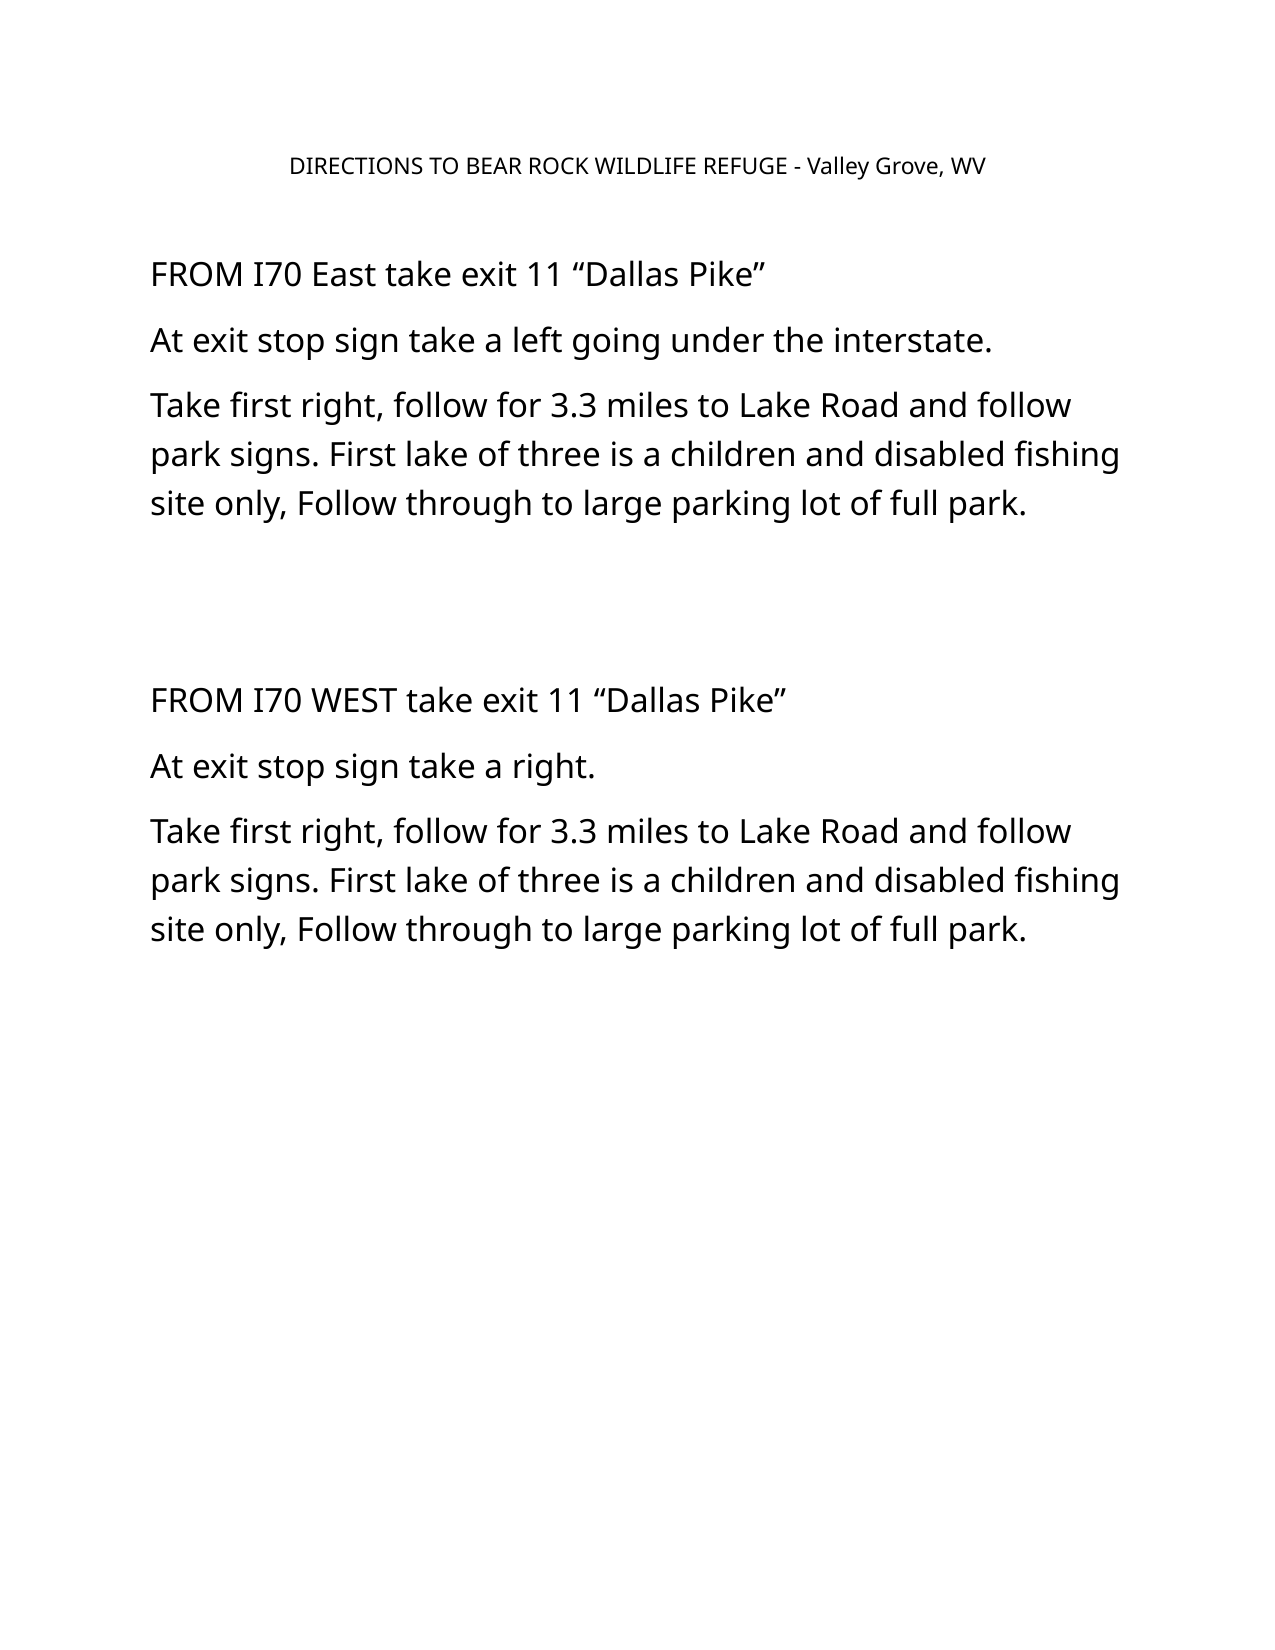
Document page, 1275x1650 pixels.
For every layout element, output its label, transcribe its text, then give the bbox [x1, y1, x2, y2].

text At exit stop sign take a left going under the interstate. [150, 316, 1125, 362]
text At exit stop sign take a right. [150, 742, 1125, 788]
text Take first right, follow for 3.3 miles to Lake Road and follow park signs. First lake of three is a children and disabled fishing site only, Follow through to large parking lot of full park. [150, 808, 1125, 951]
text FROM I70 East take exit 11 “Dallas Pike” [150, 251, 1125, 296]
text Take first right, follow for 3.3 miles to Lake Road and follow park signs. First lake of three is a children and disabled fishing site only, Follow through to large parking lot of full park. [150, 382, 1125, 525]
text DIRECTIONS TO BEAR ROCK WILDLIFE REFUGE - Valley Grove, WV [150, 150, 1125, 181]
text FROM I70 WEST take exit 11 “Dallas Pike” [150, 677, 1125, 722]
